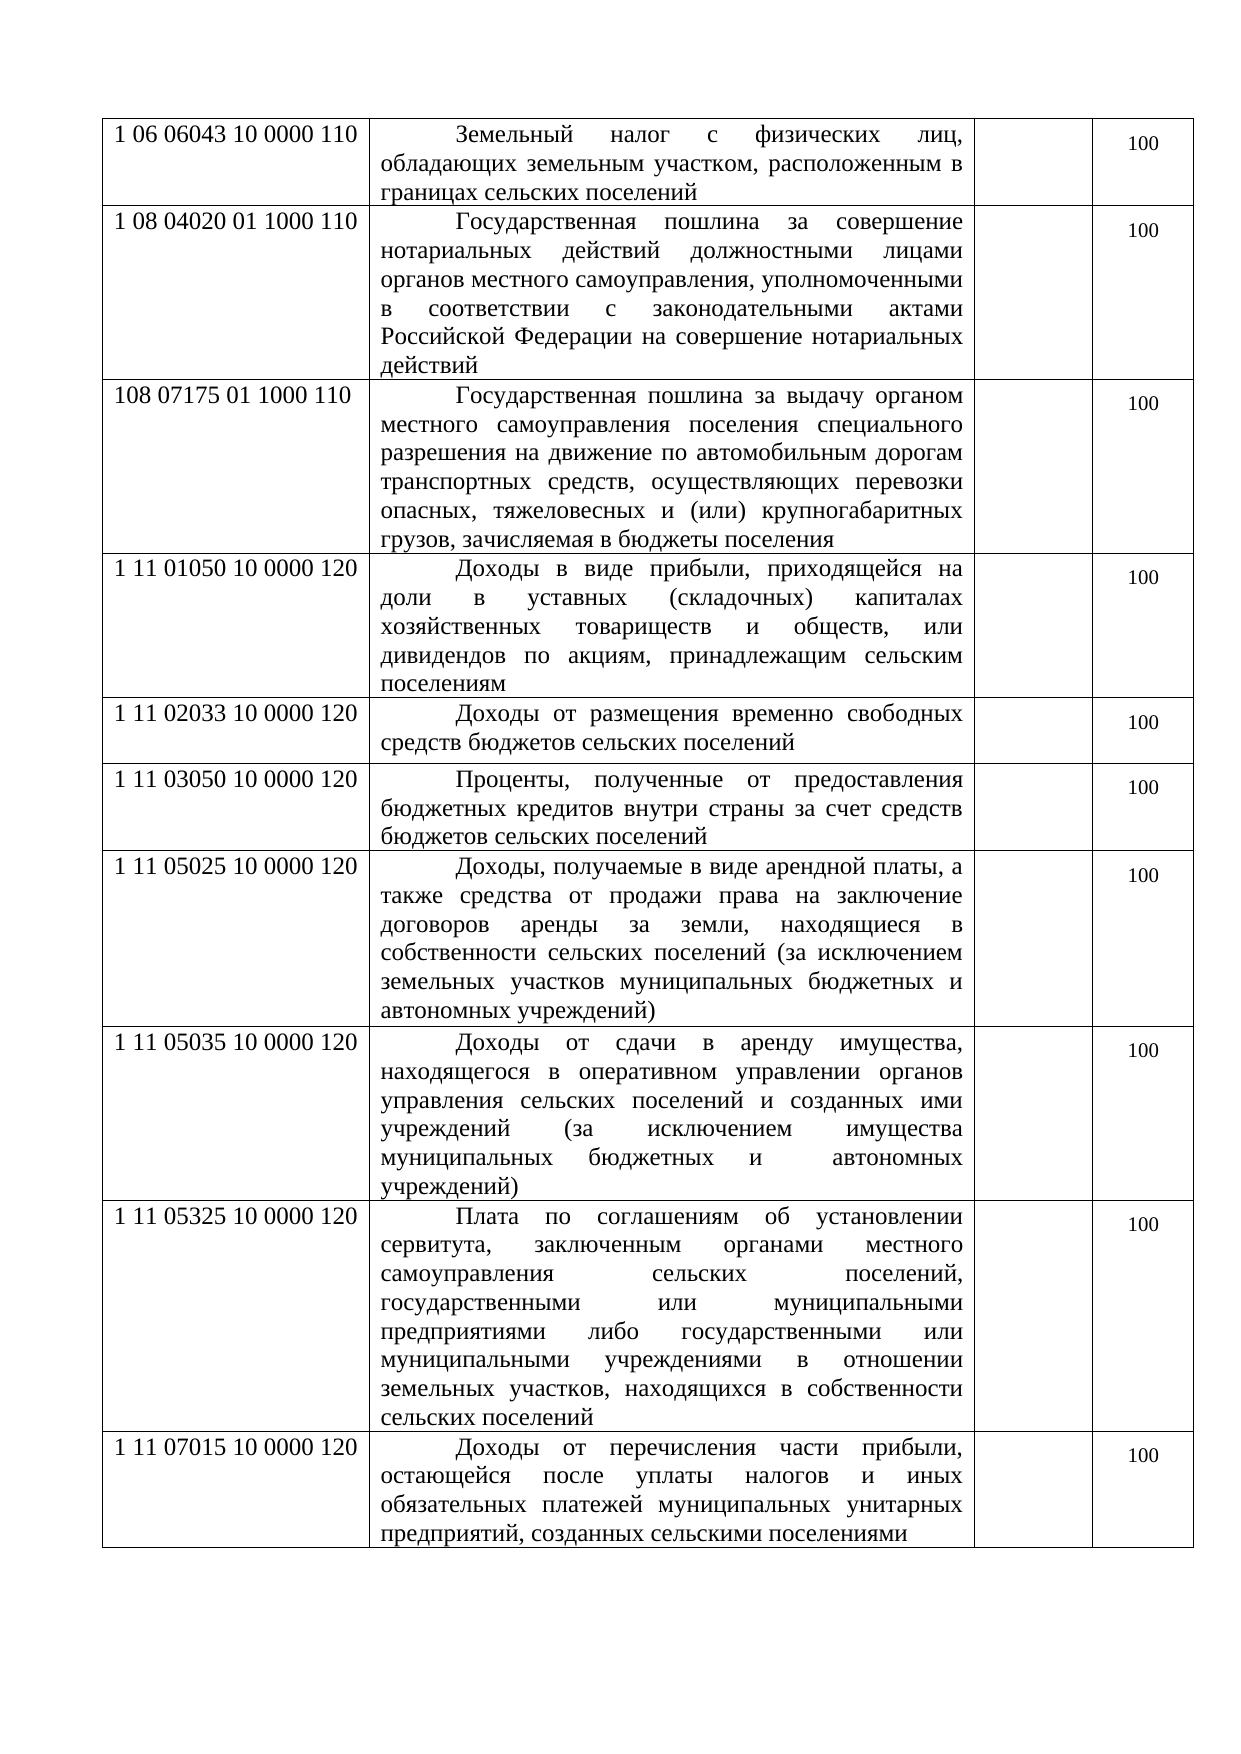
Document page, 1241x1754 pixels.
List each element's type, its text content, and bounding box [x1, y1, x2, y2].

table_cell Проценты, полученные от предоставления бюджетных кредитов внутри страны за счет средств бюджетов сельских поселений [370, 764, 974, 850]
table_cell 100 [1093, 698, 1193, 763]
table_cell [975, 1432, 1092, 1547]
table_cell [975, 698, 1092, 763]
table_cell 100 [1093, 380, 1193, 552]
table_cell Доходы, получаемые в виде арендной платы, а также средства от продажи права на заключение договоров аренды за земли, находящиеся в собственности сельских поселений (за исключением земельных участков муниципальных бюджетных и автономных учреждений) [370, 851, 974, 1026]
table_cell Земельный налог с физических лиц, обладающих земельным участком, расположенным в границах сельских поселений [370, 119, 974, 205]
table_cell Государственная пошлина за совершение нотариальных действий должностными лицами органов местного самоуправления, уполномоченными в соответствии с законодательными актами Российской Федерации на совершение нотариальных действий [370, 206, 974, 379]
table_cell 1 06 06043 10 0000 110 [103, 119, 369, 205]
table_cell 1 11 05325 10 0000 120 [103, 1201, 369, 1431]
table_cell [975, 380, 1092, 552]
table_cell [975, 851, 1092, 1026]
table_cell Доходы от размещения временно свободных средств бюджетов сельских поселений [370, 698, 974, 763]
table_cell [975, 1027, 1092, 1200]
table_cell 100 [1093, 1201, 1193, 1431]
table_cell [975, 206, 1092, 379]
table_cell Доходы от сдачи в аренду имущества, находящегося в оперативном управлении органов управления сельских поселений и созданных ими учреждений (за исключением имущества муниципальных бюджетных и автономных учреждений) [370, 1027, 974, 1200]
table_cell Доходы от перечисления части прибыли, остающейся после уплаты налогов и иных обязательных платежей муниципальных унитарных предприятий, созданных сельскими поселениями [370, 1432, 974, 1547]
table_cell [975, 119, 1092, 205]
table_cell Плата по соглашениям об установлении сервитута, заключенным органами местного самоуправления сельских поселений, государственными или муниципальными предприятиями либо государственными или муниципальными учреждениями в отношении земельных участков, находящихся в собственности сельских поселений [370, 1201, 974, 1431]
table_cell 100 [1093, 206, 1193, 379]
table_cell 100 [1093, 1432, 1193, 1547]
table_cell 1 11 05035 10 0000 120 [103, 1027, 369, 1200]
table_cell 1 11 02033 10 0000 120 [103, 698, 369, 763]
table_cell 100 [1093, 119, 1193, 205]
table_cell 1 11 03050 10 0000 120 [103, 764, 369, 850]
table_cell 100 [1093, 554, 1193, 697]
table_cell 1 11 01050 10 0000 120 [103, 554, 369, 697]
table_cell [975, 1201, 1092, 1431]
table_cell 1 11 07015 10 0000 120 [103, 1432, 369, 1547]
table_cell 1 08 04020 01 1000 110 [103, 206, 369, 379]
table_cell 108 07175 01 1000 110 [103, 380, 369, 552]
table_cell [975, 764, 1092, 850]
table_cell Государственная пошлина за выдачу органом местного самоуправления поселения специального разрешения на движение по автомобильным дорогам транспортных средств, осуществляющих перевозки опасных, тяжеловесных и (или) крупногабаритных грузов, зачисляемая в бюджеты поселения [370, 380, 974, 552]
table_cell 100 [1093, 1027, 1193, 1200]
table_cell Доходы в виде прибыли, приходящейся на доли в уставных (складочных) капиталах хозяйственных товариществ и обществ, или дивидендов по акциям, принадлежащим сельским поселениям [370, 554, 974, 697]
table_cell 100 [1093, 764, 1193, 850]
table_cell [975, 554, 1092, 697]
table_cell 100 [1093, 851, 1193, 1026]
table_cell 1 11 05025 10 0000 120 [103, 851, 369, 1026]
